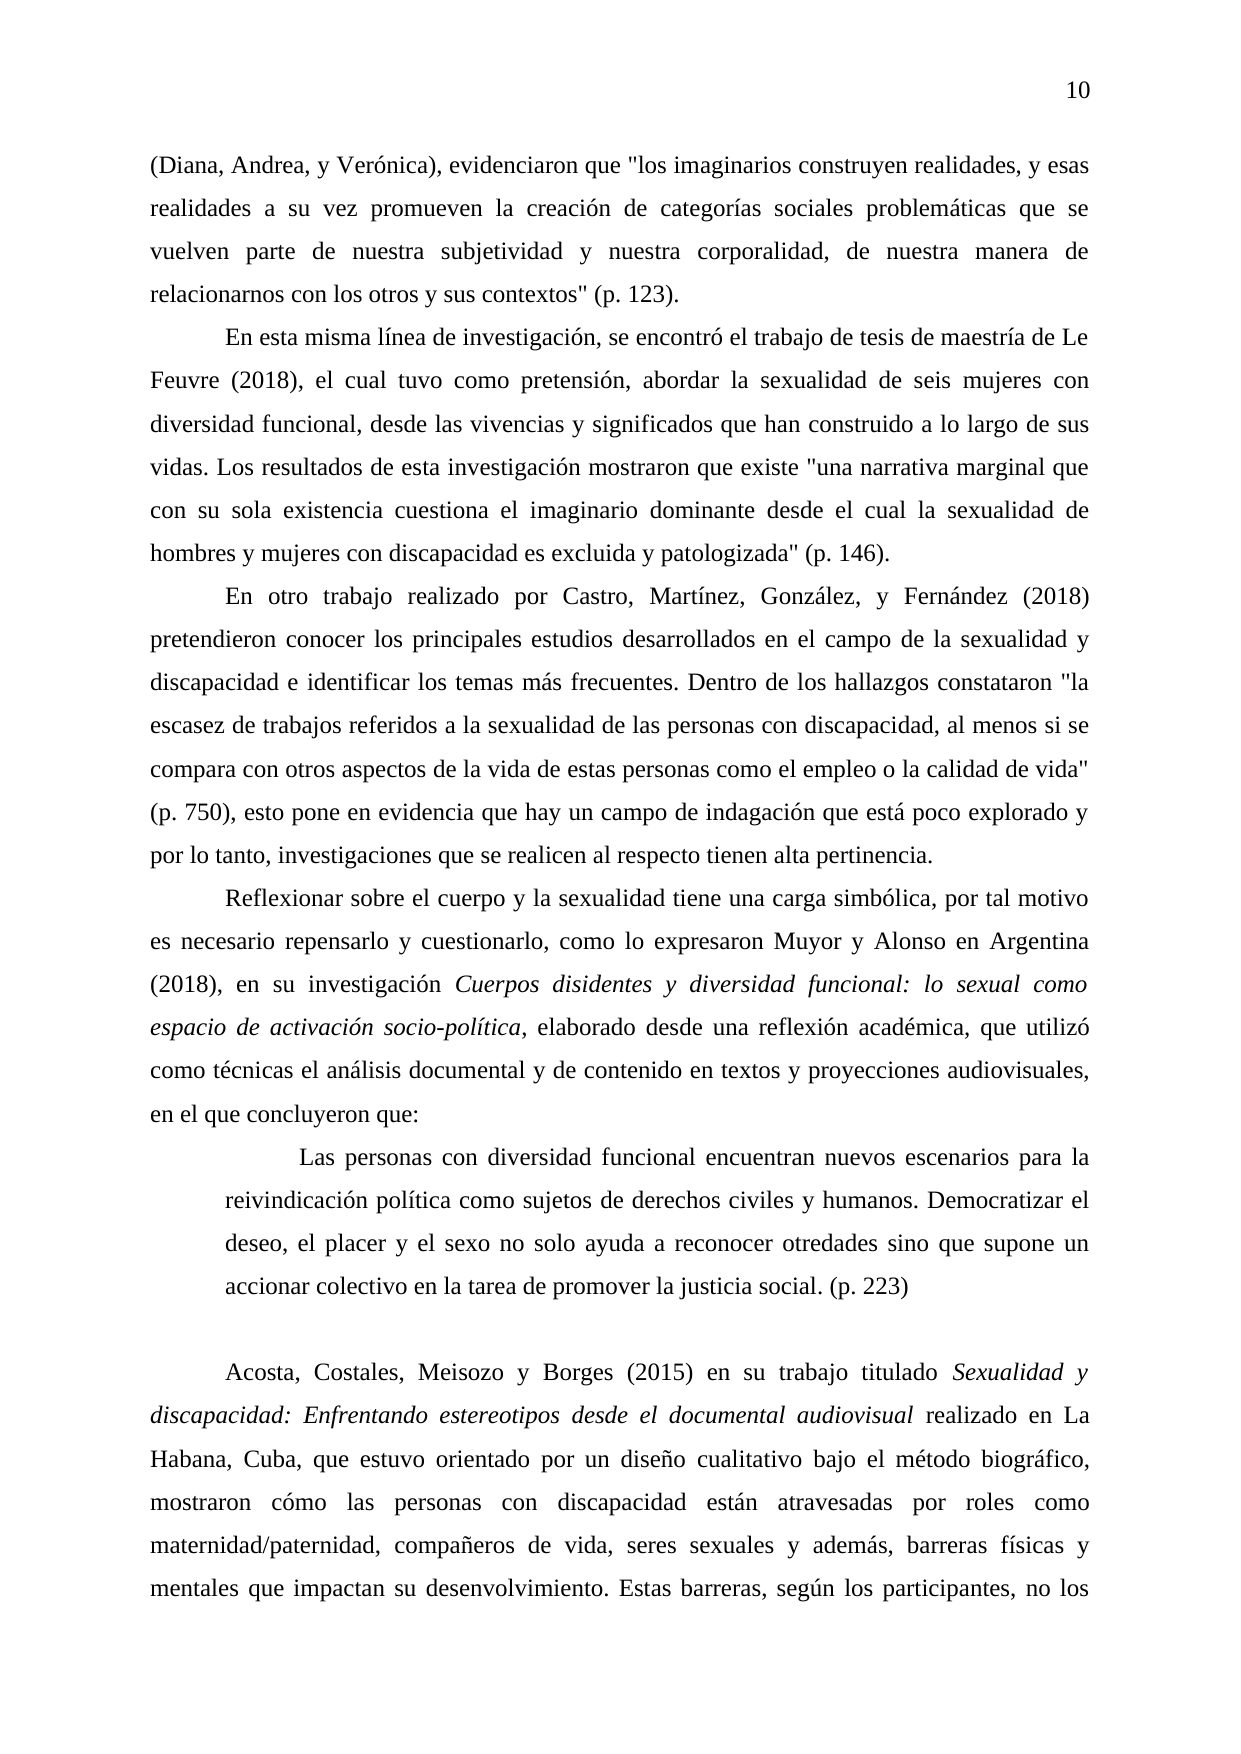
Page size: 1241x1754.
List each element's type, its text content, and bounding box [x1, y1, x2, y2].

text Las personas con diversidad funcional encuentran nuevos escenarios para la reivindicación política como sujetos de derechos civiles y humanos. Democratizar el deseo, el placer y el sexo no solo ayuda a reconocer otredades sino que supone un accionar colectivo en la tarea de promover la justicia social. (p. 223) [225, 1142, 1090, 1300]
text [150, 150, 1090, 308]
text En esta misma línea de investigación, se encontró el trabajo de tesis de maestría de Le Feuvre (2018), el cual tuvo como pretensión, abordar la sexualidad de seis mujeres con diversidad funcional, desde las vivencias y significados que han construido a lo largo de sus vidas. Los resultados de esta investigación mostraron que existe "una narrativa marginal que con su sola existencia cuestiona el imaginario dominante desde el cual la sexualidad de hombres y mujeres con discapacidad es excluida y patologizada" (p. 146). [150, 322, 1090, 567]
text En otro trabajo realizado por Castro, Martínez, González, y Fernández (2018) pretendieron conocer los principales estudios desarrollados en el campo de la sexualidad y discapacidad e identificar los temas más frecuentes. Dentro de los hallazgos constataron "la escasez de trabajos referidos a la sexualidad de las personas con discapacidad, al menos si se compara con otros aspectos de la vida de estas personas como el empleo o la calidad de vida" (p. 750), esto pone en evidencia que hay un campo de indagación que está poco explorado y por lo tanto, investigaciones que se realicen al respecto tienen alta pertinencia. [150, 581, 1090, 869]
text Reflexionar sobre el cuerpo y la sexualidad tiene una carga simbólica, por tal motivo es necesario repensarlo y cuestionarlo, como lo expresaron Muyor y Alonso en Argentina (2018), en su investigación Cuerpos disidentes y diversidad funcional: lo sexual como espacio de activación socio-política, elaborado desde una reflexión académica, que utilizó como técnicas el análisis documental y de contenido en textos y proyecciones audiovisuales, en el que concluyeron que: [150, 883, 1090, 1127]
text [150, 1357, 1090, 1602]
